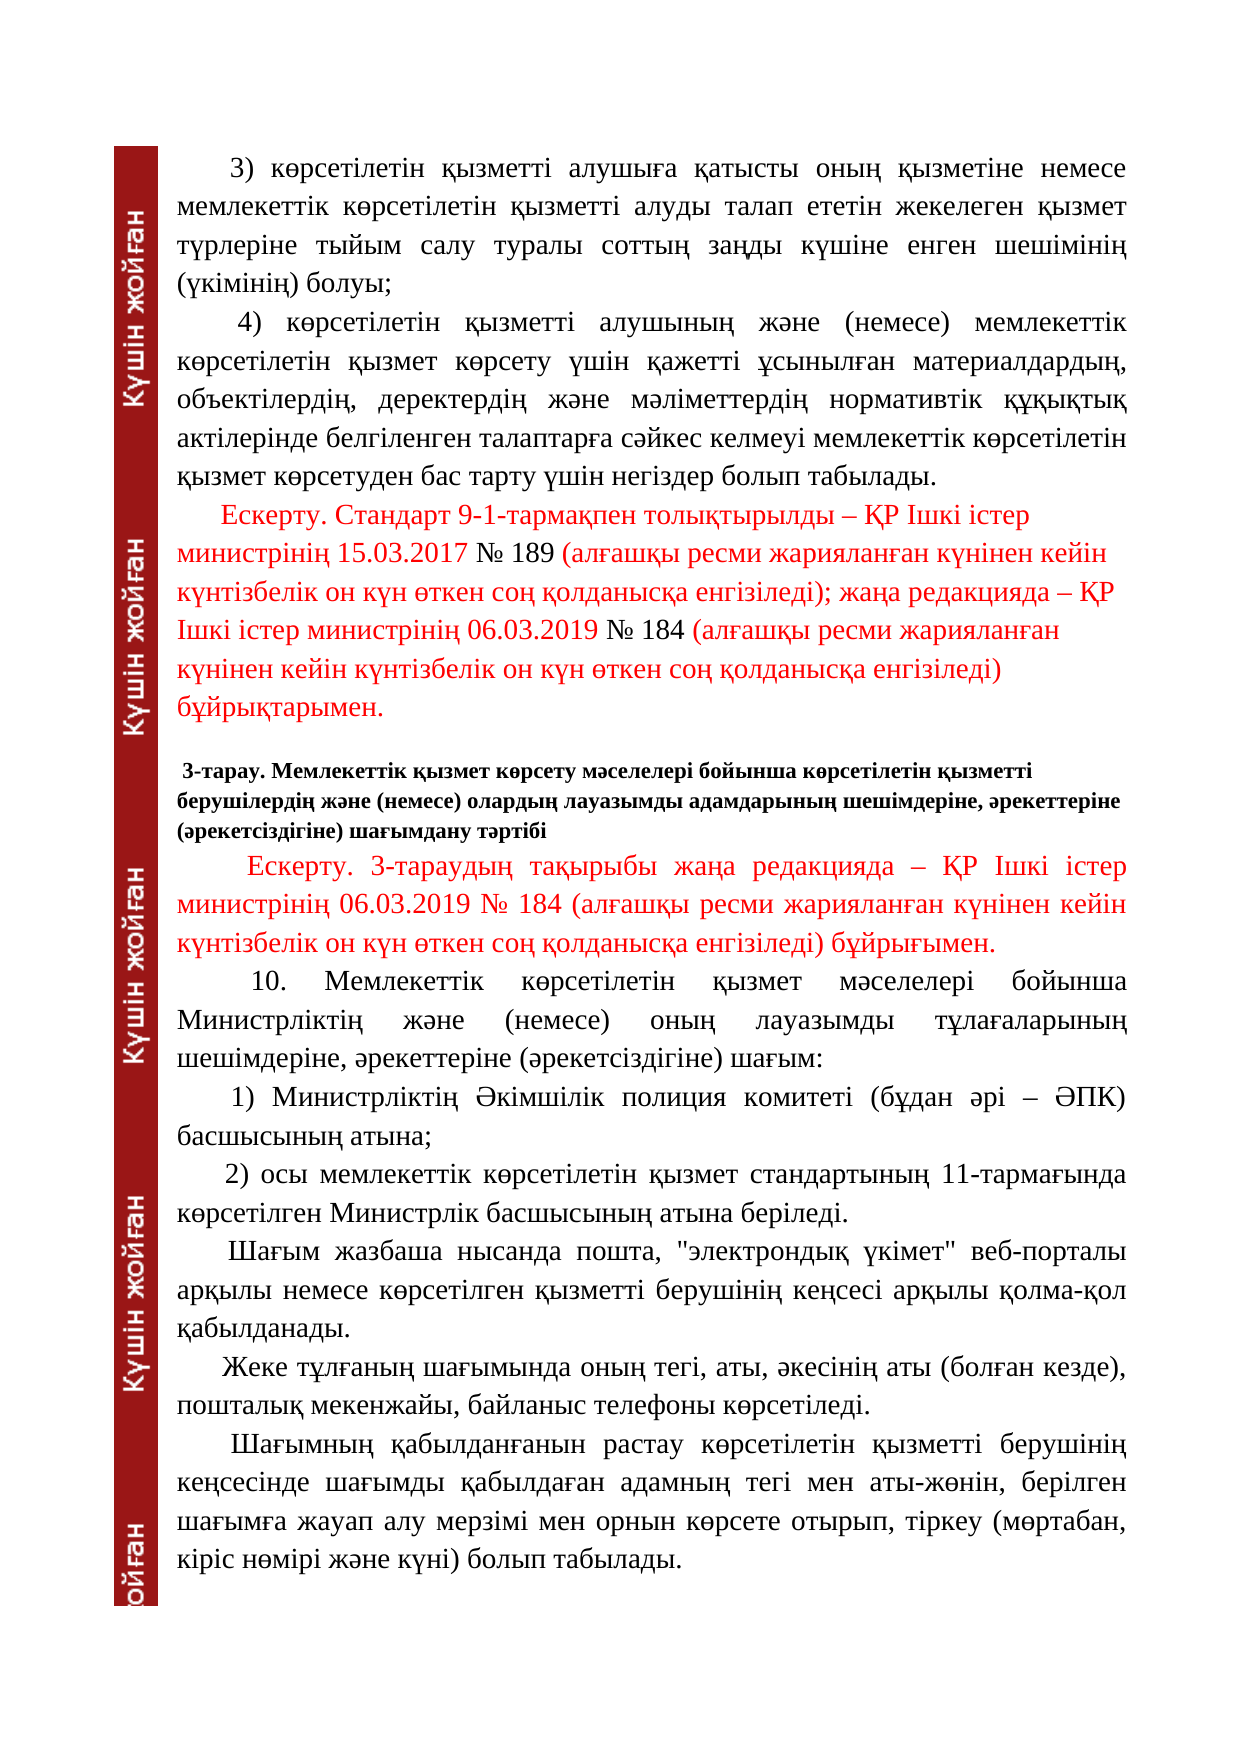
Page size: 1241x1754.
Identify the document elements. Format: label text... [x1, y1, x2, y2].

picture [114, 1575, 158, 1606]
picture [114, 844, 158, 848]
text 3) көрсетілетін қызметті алушыға қатысты оның қызметіне немесе мемлекеттік көрсетілетін қызметті алуды талап ететін жекелеген қызмет түрлеріне тыйым салу туралы соттың заңды күшіне енген шешімінің (үкімінің) болуы; [112, 150, 1128, 299]
picture [114, 299, 158, 304]
text 1) Министрліктің Әкімшілік полиция комитеті (бұдан әрі – ӘПК) басшысының атына; [112, 1079, 1128, 1151]
picture [114, 1228, 158, 1233]
text 4) көрсетілетін қызметті алушының және (немесе) мемлекеттік көрсетілетін қызмет көрсету үшін қажетті ұсынылған материалдардың, объектілердің, деректердің және мәліметтердің нормативтік құқықтық актілерінде белгіленген талаптарға сәйкес келмеуі мемлекеттік көрсетілетін қызмет көрсетуден бас тарту үшін негіздер болып табылады. [112, 304, 1128, 492]
picture [114, 492, 158, 497]
text Ескерту. Стандарт 9-1-тармақпен толықтырылды – ҚР Ішкі істер министрінің 15.03.2017 № 189 (алғашқы ресми жарияланған күнінен кейін күнтізбелік он күн өткен соң қолданысқа енгізіледі); жаңа редакцияда – ҚР Ішкі істер министрінің 06.03.2019 № 184 (алғашқы ресми жарияланған күнінен кейін күнтізбелік он күн өткен соң қолданысқа енгізіледі) бұйрықтарымен. [112, 497, 1128, 753]
picture [114, 1421, 158, 1426]
text Шағым жазбаша нысанда пошта, "электрондық үкімет" веб-порталы арқылы немесе көрсетілген қызметті берушінің кеңсесі арқылы қолма-қол қабылданады. [112, 1233, 1128, 1344]
picture [114, 753, 158, 757]
picture [114, 958, 158, 963]
picture [114, 1344, 158, 1349]
text 2) осы мемлекеттік көрсетілетін қызмет стандартының 11-тармағында көрсетілген Министрлік басшысының атына беріледі. [112, 1156, 1128, 1228]
picture [114, 1074, 158, 1079]
text 3-тарау. Мемлекеттік қызмет көрсету мәселелері бойынша көрсетілетін қызметті берушілердің және (немесе) олардың лауазымды адамдарының шешімдеріне, әрекеттеріне (әрекетсіздігіне) шағымдану тәртібі [112, 757, 1128, 844]
text 10. Мемлекеттік көрсетілетін қызмет мәселелері бойынша Министрліктің және (немесе) оның лауазымды тұлағаларының шешімдеріне, әрекеттеріне (әрекетсіздігіне) шағым: [112, 963, 1128, 1074]
text Ескерту. 3-тараудың тақырыбы жаңа редакцияда – ҚР Ішкі істер министрінің 06.03.2019 № 184 (алғашқы ресми жарияланған күнінен кейін күнтізбелік он күн өткен соң қолданысқа енгізіледі) бұйрығымен. [112, 848, 1128, 958]
picture [114, 146, 158, 150]
text Жеке тұлғаның шағымында оның тегі, аты, әкесінің аты (болған кезде), пошталық мекенжайы, байланыс телефоны көрсетіледі. [112, 1349, 1128, 1421]
text Шағымның қабылданғанын растау көрсетілетін қызметті берушінің кеңсесінде шағымды қабылдаған адамның тегі мен аты-жөнін, берілген шағымға жауап алу мерзімі мен орнын көрсете отырып, тіркеу (мөртабан, кіріс нөмірі және күні) болып табылады. [112, 1426, 1128, 1575]
picture [114, 1151, 158, 1156]
